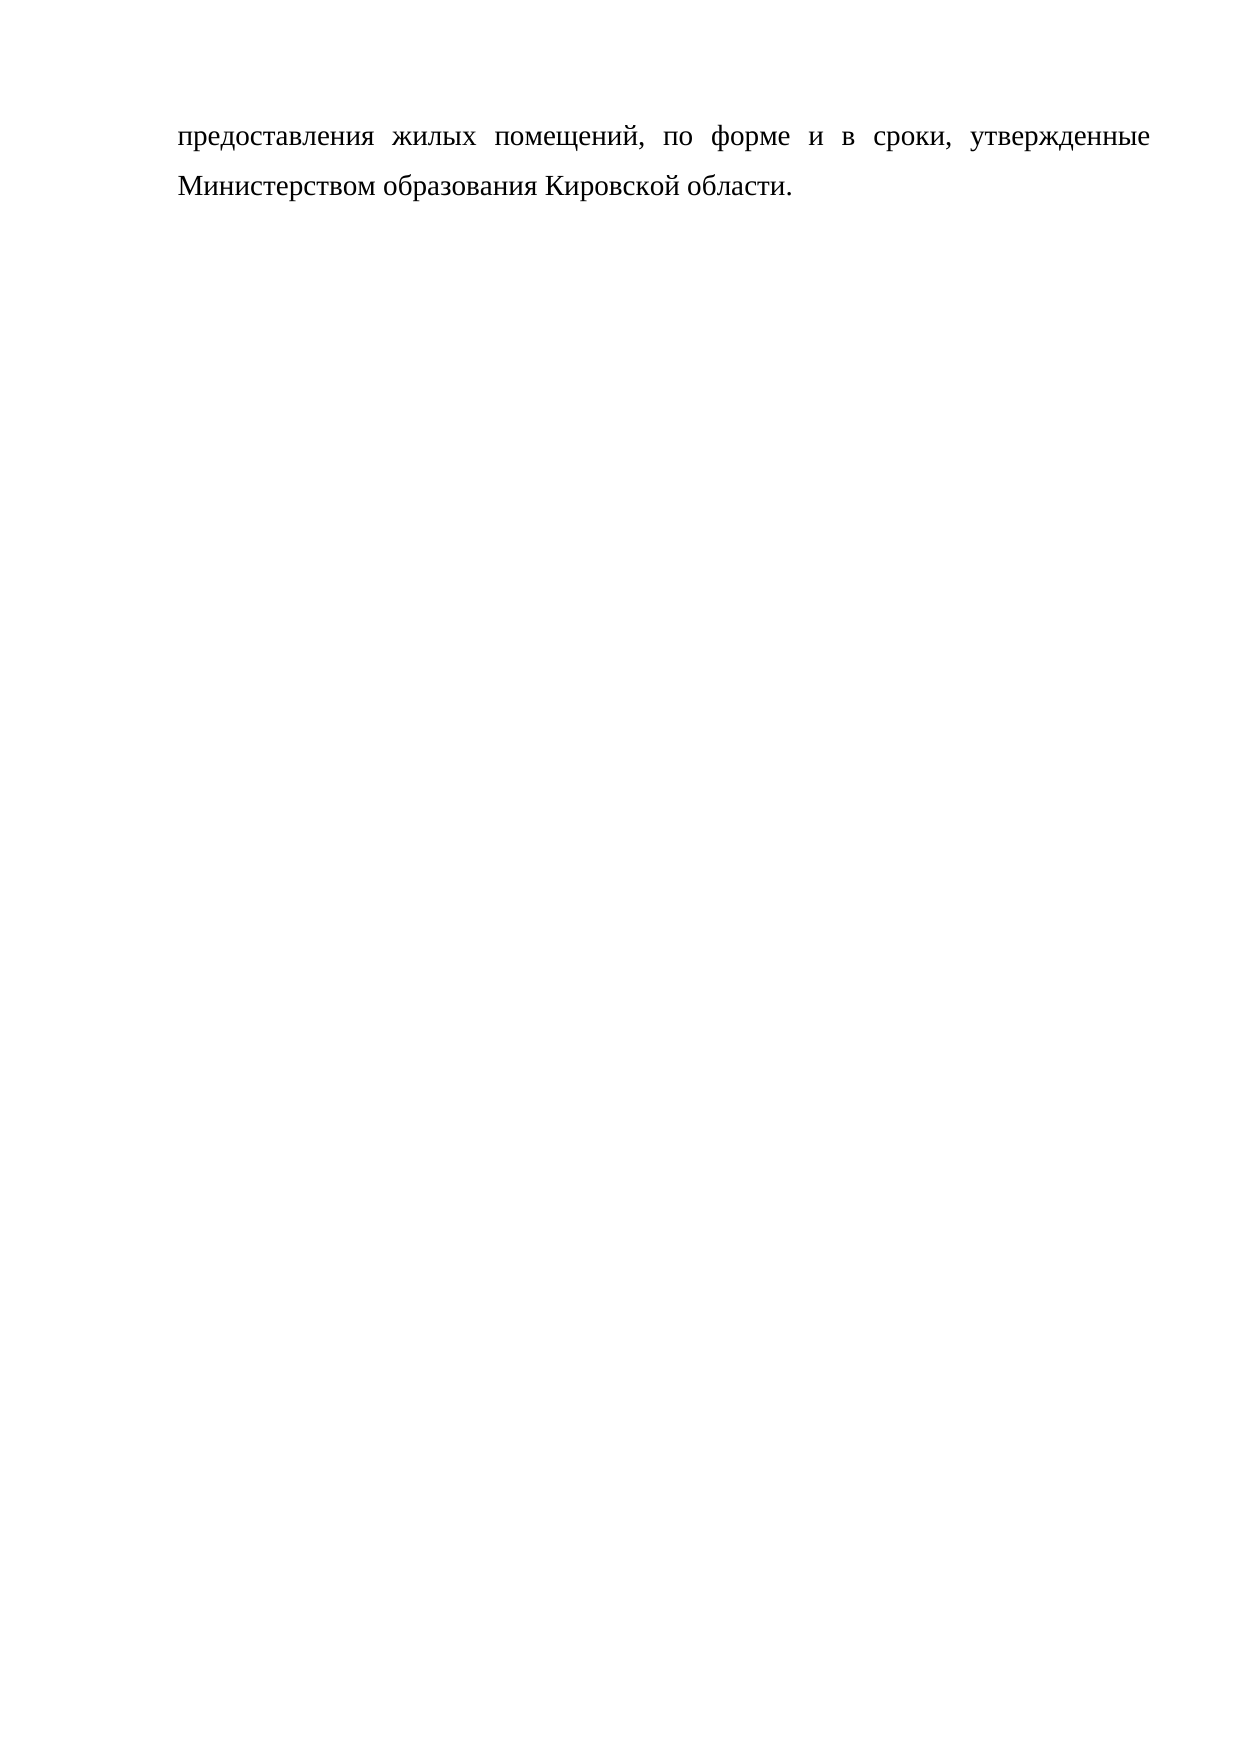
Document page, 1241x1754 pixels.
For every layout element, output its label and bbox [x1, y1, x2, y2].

text [177, 118, 1152, 202]
